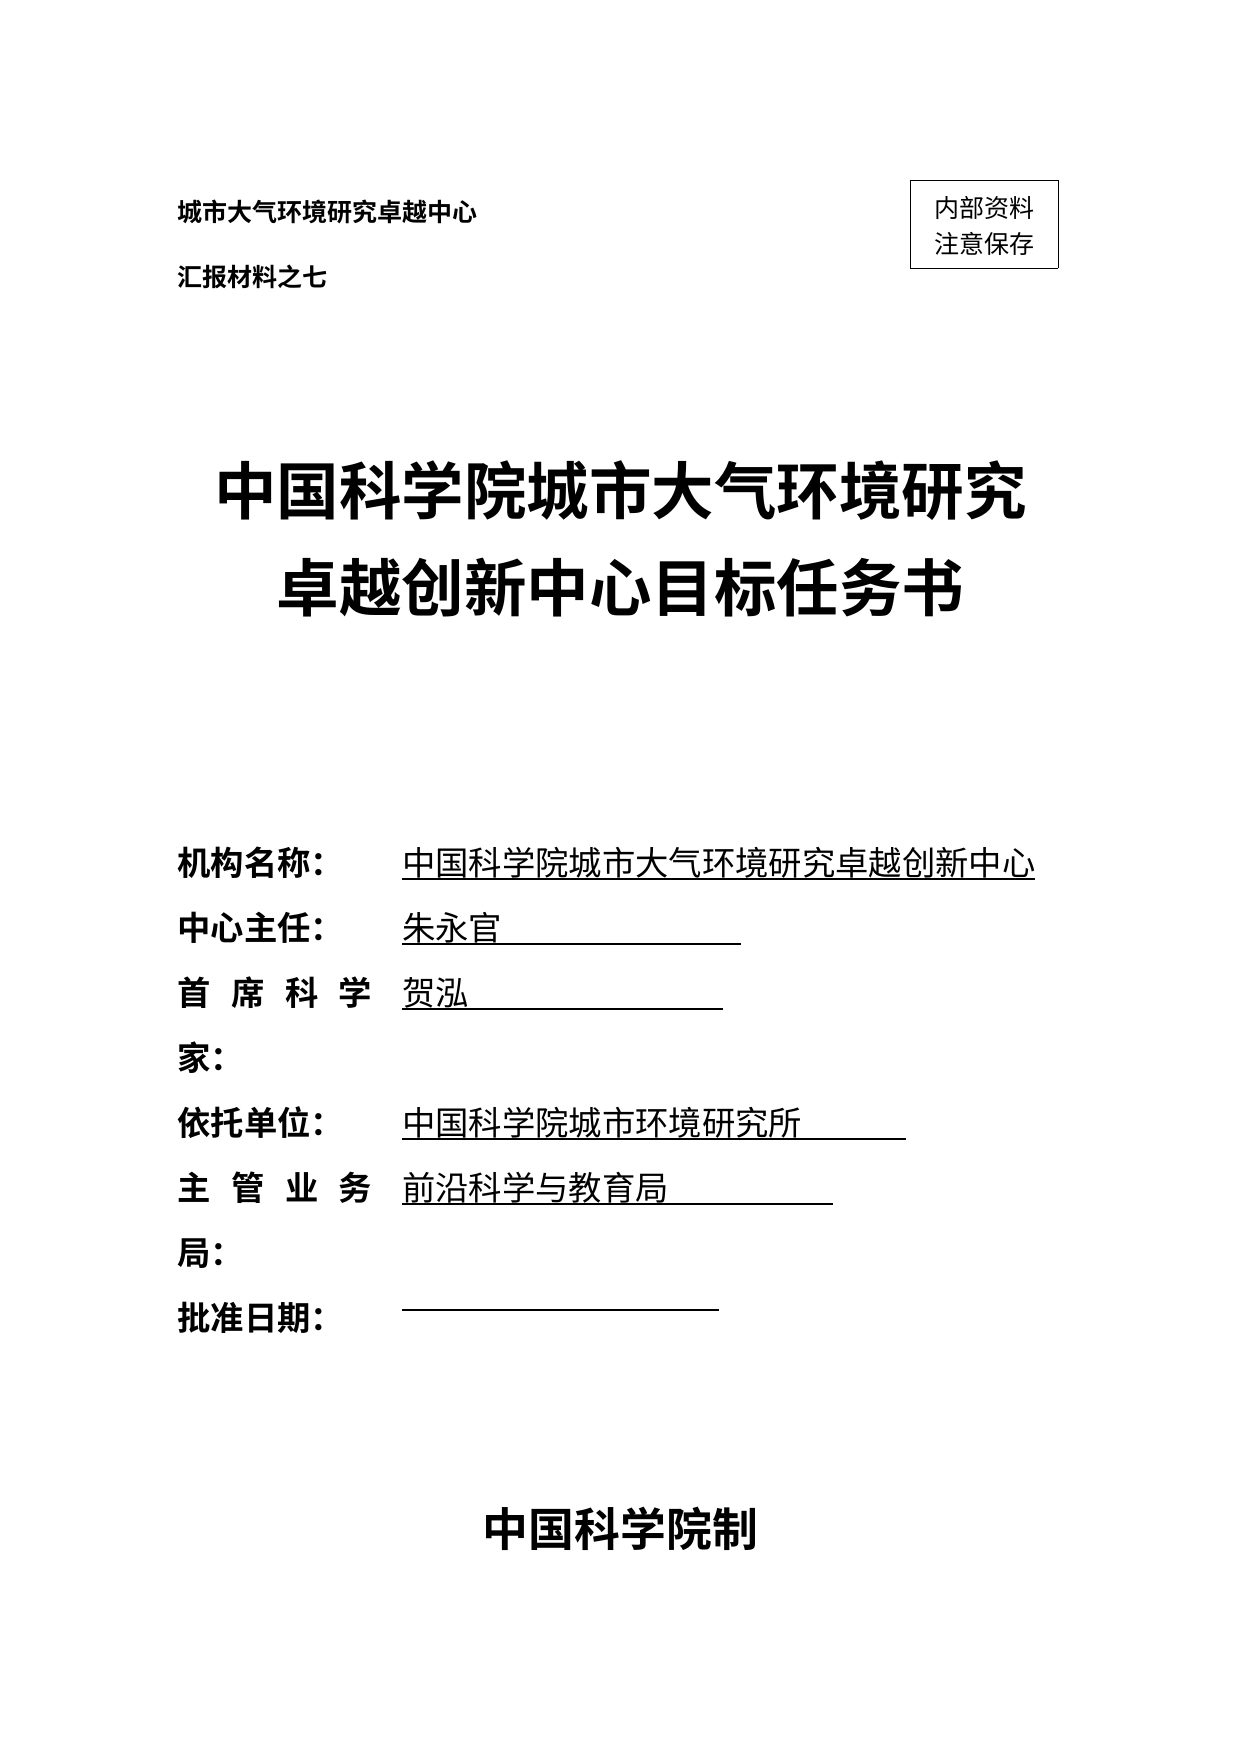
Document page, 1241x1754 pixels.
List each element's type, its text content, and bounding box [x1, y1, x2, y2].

table_cell 朱永官 [383, 893, 1074, 958]
table_cell 主管业务局： [166, 1153, 383, 1283]
subtitle 城市大气环境研究卓越中心 [177, 178, 1063, 243]
table_cell 批准日期： [166, 1283, 383, 1348]
table_cell 中国科学院城市环境研究所 [383, 1088, 1074, 1153]
text 中国科学院制 [177, 1478, 1063, 1576]
table_cell 首席科学家： [166, 958, 383, 1088]
table_cell [383, 1283, 1074, 1348]
subtitle 汇报材料之七 [177, 243, 1063, 308]
table_header 机构名称： [166, 828, 383, 893]
table_cell 依托单位： [166, 1088, 383, 1153]
table_cell 贺泓 [383, 958, 1074, 1088]
table_cell 前沿科学与教育局 [383, 1153, 1074, 1283]
table_cell 中心主任： [166, 893, 383, 958]
text 中国科学院城市大气环境研究 卓越创新中心目标任务书 [177, 438, 1063, 633]
table_header 中国科学院城市大气环境研究卓越创新中心 [383, 828, 1074, 893]
